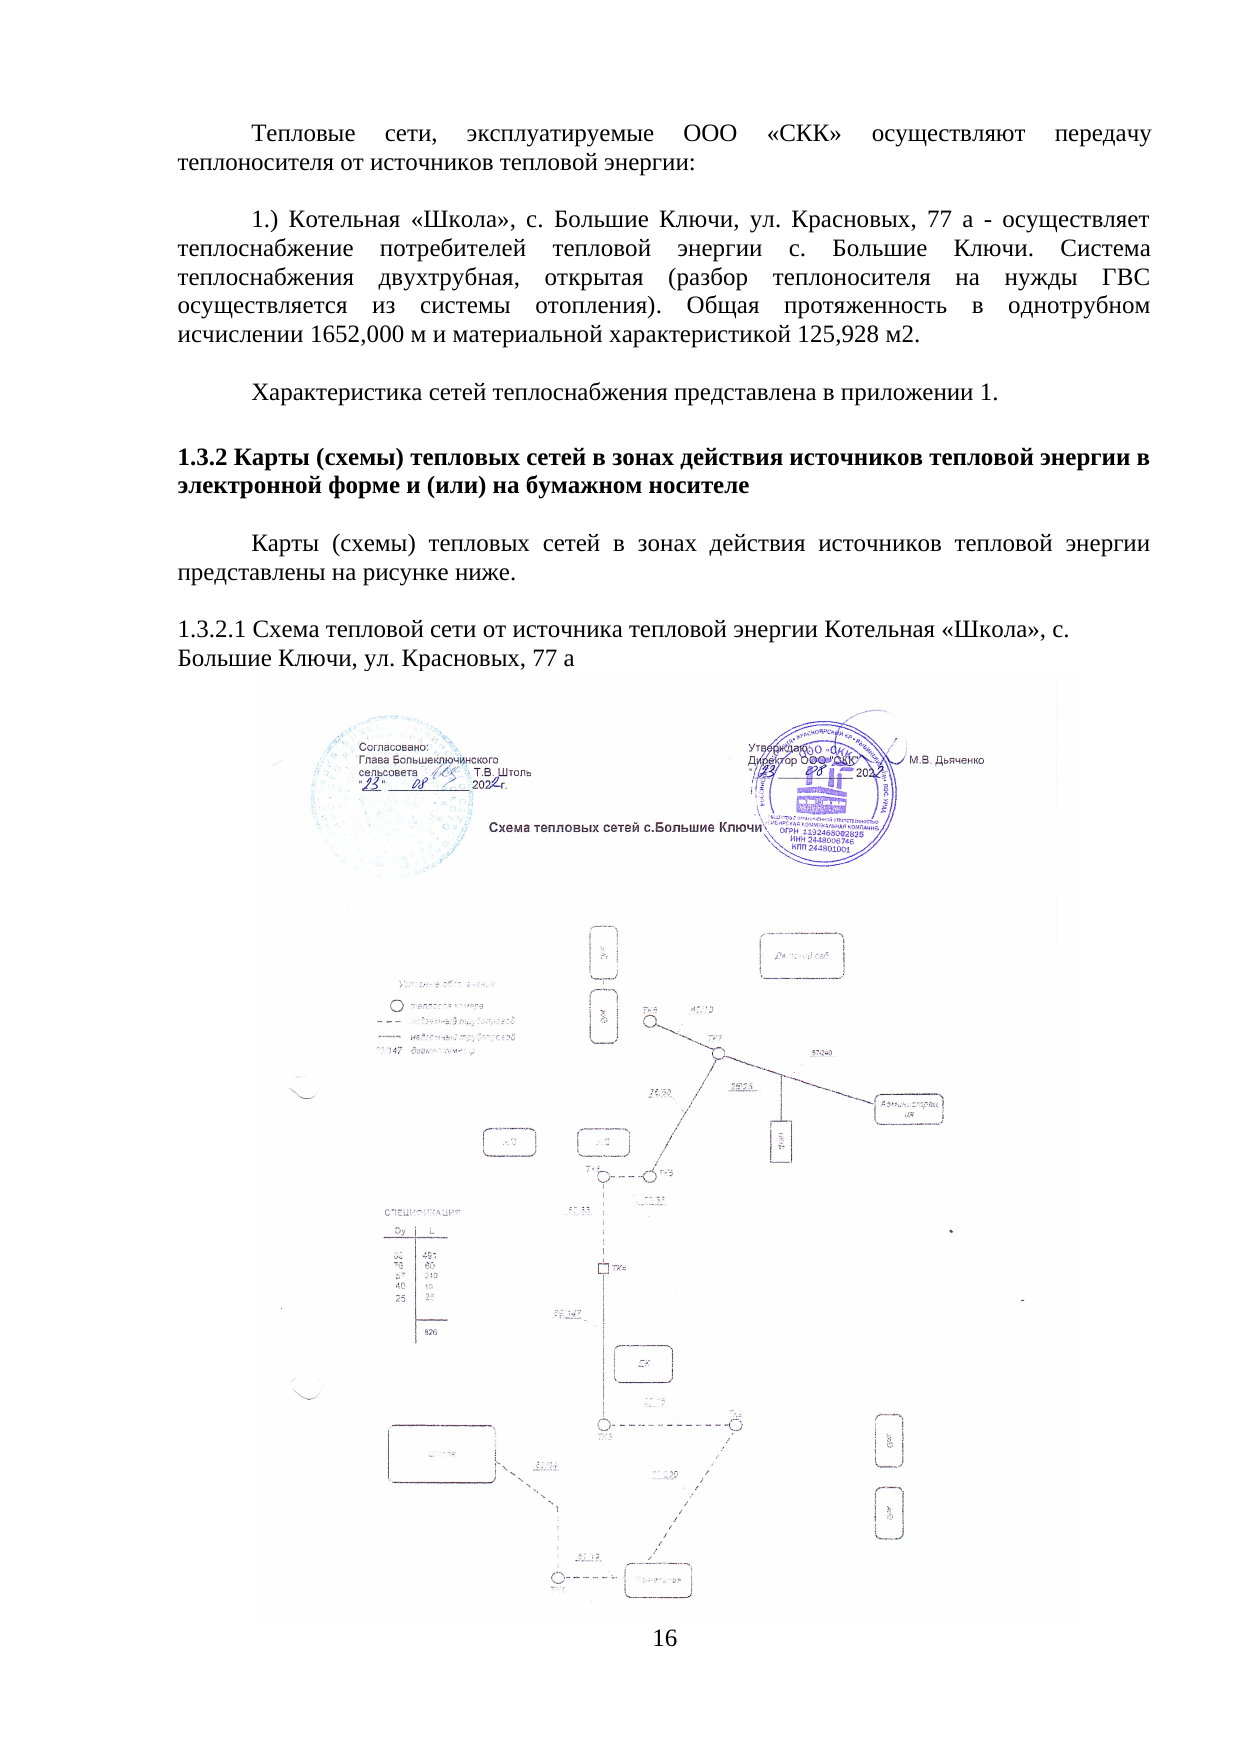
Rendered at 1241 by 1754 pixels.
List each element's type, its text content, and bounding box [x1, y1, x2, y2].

text 1.) Котельная «Школа», с. Большие Ключи, ул. Красновых, 77 а - осуществляет теплоснабжение потребителей тепловой энергии с. Большие Ключи. Система теплоснабжения двухтрубная, открытая (разбор теплоносителя на нужды ГВС осуществляется из системы отопления). Общая протяженность в однотрубном исчислении 1652,000 м и материальной характеристикой 125,928 м2. [177, 204, 1152, 348]
text 1.3.2.1 Схема тепловой сети от источника тепловой энергии Котельная «Школа», с. Большие Ключи, ул. Красновых, 77 а [177, 614, 1152, 672]
subtitle 1.3.2 Карты (схемы) тепловых сетей в зонах действия источников тепловой энергии в электронной форме и (или) на бумажном носителе [177, 442, 1152, 499]
picture [252, 671, 1077, 1623]
text Характеристика сетей теплоснабжения представлена в приложении 1. [177, 377, 1152, 406]
text Тепловые сети, эксплуатируемые ООО «СКК» осуществляют передачу теплоносителя от источников тепловой энергии: [177, 118, 1152, 176]
text Карты (схемы) тепловых сетей в зонах действия источников тепловой энергии представлены на рисунке ниже. [177, 528, 1152, 585]
